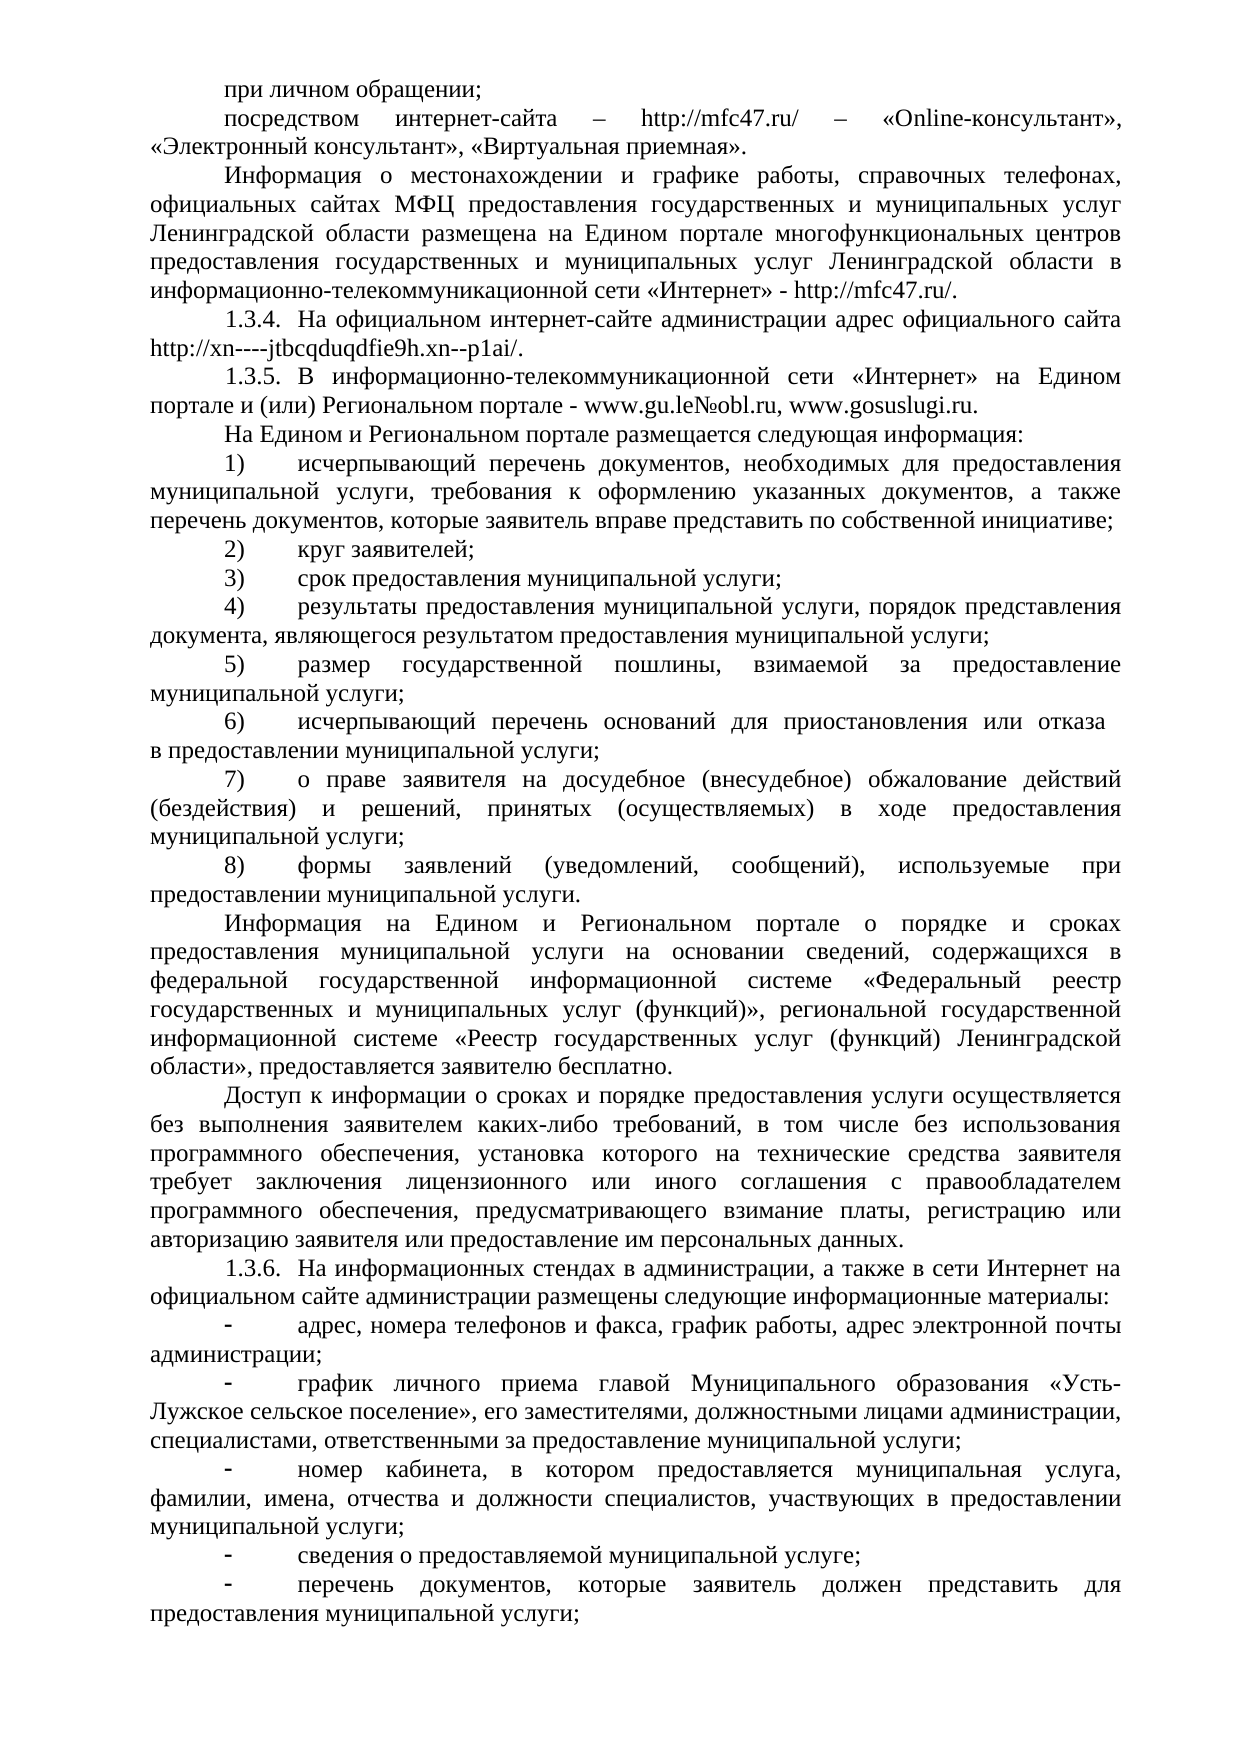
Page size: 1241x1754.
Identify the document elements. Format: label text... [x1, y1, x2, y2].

list о праве заявителя на досудебное (внесудебное) обжалование действий (бездействия) и решений, принятых (осуществляемых) в ходе предоставления муниципальной услуги; [150, 764, 1122, 850]
list На официальном интернет-сайте администрации адрес официального сайта http://xn----jtbcqduqdfie9h.xn--p1ai/. [150, 304, 1122, 361]
list сведения о предоставляемой муниципальной услуге; [150, 1540, 1122, 1569]
list исчерпывающий перечень оснований для приостановления или отказа в предоставлении муниципальной услуги; [150, 706, 1122, 764]
text На Едином и Региональном портале размещается следующая информация: [150, 419, 1122, 448]
text Информация о местонахождении и графике работы, справочных телефонах, официальных сайтах МФЦ предоставления государственных и муниципальных услуг Ленинградской области размещена на Едином портале многофункциональных центров предоставления государственных и муниципальных услуг Ленинградской области в информационно-телекоммуникационной сети «Интернет» - http://mfc47.ru/. [150, 160, 1122, 304]
list адрес, номера телефонов и факса, график работы, адрес электронной почты администрации; [150, 1310, 1122, 1368]
list исчерпывающий перечень документов, необходимых для предоставления муниципальной услуги, требования к оформлению указанных документов, а также перечень документов, которые заявитель вправе представить по собственной инициативе; [150, 448, 1122, 534]
text посредством интернет-сайта – http://mfc47.ru/ – «Online-консультант», «Электронный консультант», «Виртуальная приемная». [150, 103, 1122, 160]
list На информационных стендах в администрации, а также в сети Интернет на официальном сайте администрации размещены следующие информационные материалы: [150, 1253, 1122, 1310]
list срок предоставления муниципальной услуги; [150, 563, 1122, 591]
list формы заявлений (уведомлений, сообщений), используемые при предоставлении муниципальной услуги. [150, 850, 1122, 908]
text Информация на Едином и Региональном портале о порядке и сроках предоставления муниципальной услуги на основании сведений, содержащихся в федеральной государственной информационной системе «Федеральный реестр государственных и муниципальных услуг (функций)», региональной государственной информационной системе «Реестр государственных услуг (функций) Ленинградской области», предоставляется заявителю бесплатно. [150, 908, 1122, 1080]
list график личного приема главой Муниципального образования «Усть-Лужское сельское поселение», его заместителями, должностными лицами администрации, специалистами, ответственными за предоставление муниципальной услуги; [150, 1368, 1122, 1454]
list В информационно-телекоммуникационной сети «Интернет» на Едином портале и (или) Региональном портале - www.gu.le№obl.ru, www.gosuslugi.ru. [150, 361, 1122, 419]
list результаты предоставления муниципальной услуги, порядок представления документа, являющегося результатом предоставления муниципальной услуги; [150, 591, 1122, 649]
list перечень документов, которые заявитель должен представить для предоставления муниципальной услуги; [150, 1569, 1122, 1626]
text при личном обращении; [150, 74, 1122, 103]
text Доступ к информации о сроках и порядке предоставления услуги осуществляется без выполнения заявителем каких-либо требований, в том числе без использования программного обеспечения, установка которого на технические средства заявителя требует заключения лицензионного или иного соглашения с правообладателем программного обеспечения, предусматривающего взимание платы, регистрацию или авторизацию заявителя или предоставление им персональных данных. [150, 1080, 1122, 1253]
list круг заявителей; [150, 534, 1122, 563]
list номер кабинета, в котором предоставляется муниципальная услуга, фамилии, имена, отчества и должности специалистов, участвующих в предоставлении муниципальной услуги; [150, 1454, 1122, 1540]
list размер государственной пошлины, взимаемой за предоставление муниципальной услуги; [150, 649, 1122, 706]
